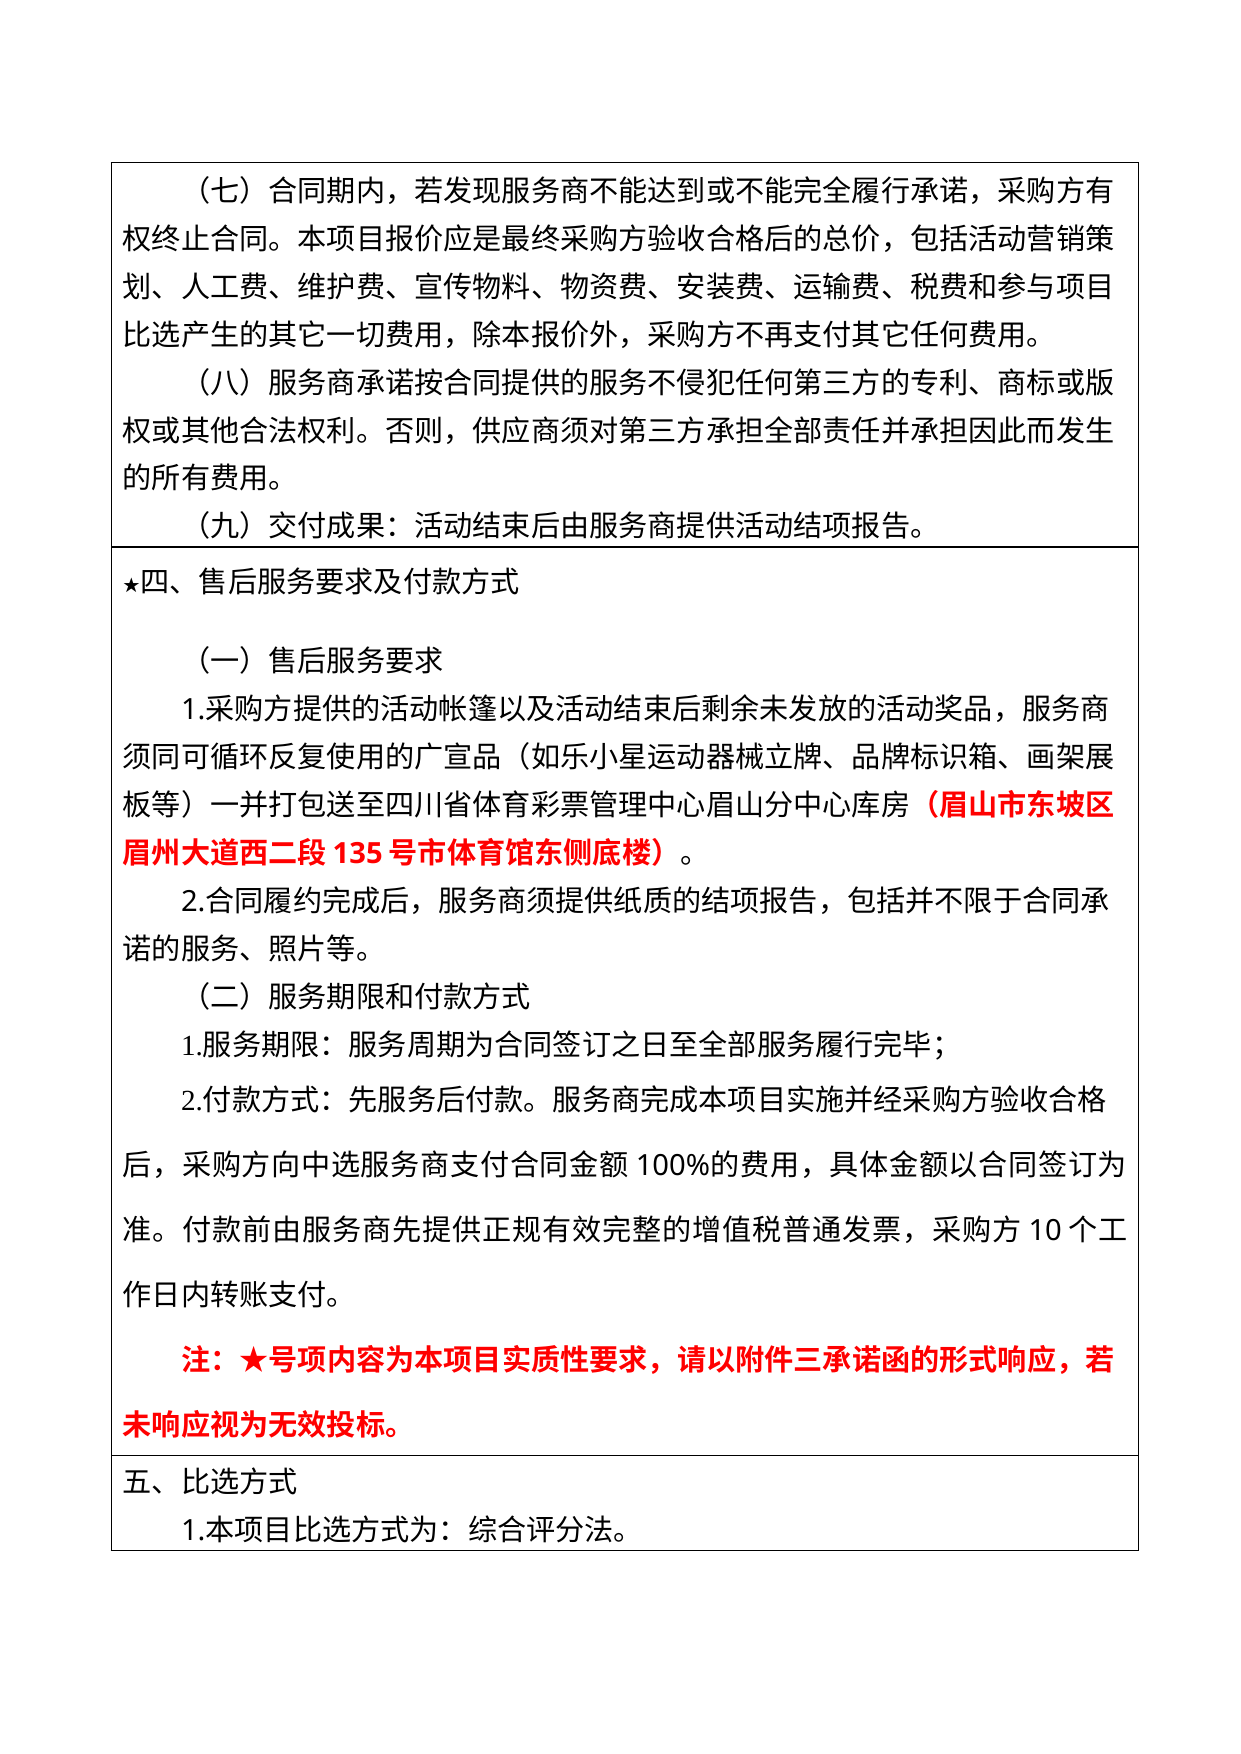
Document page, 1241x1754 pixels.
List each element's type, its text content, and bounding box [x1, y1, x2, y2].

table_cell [112, 1456, 1138, 1549]
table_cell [112, 163, 1138, 546]
table_cell ★四、售后服务要求及付款方式 （一）售后服务要求 1.采购方提供的活动帐篷以及活动结束后剩余未发放的活动奖品，服务商须同可循环反复使用的广宣品（如乐小星运动器械立牌、品牌标识箱、画架展板等）一并打包送至四川省体育彩票管理中心眉山分中心库房（眉山市东坡区眉州大道西二段135号市体育馆东侧底楼）。 2.合同履约完成后，服务商须提供纸质的结项报告，包括并不限于合同承诺的服务、照片等。 （二）服务期限和付款方式 1.服务期限：服务周期为合同签订之日至全部服务履行完毕； 2.付款方式：先服务后付款。服务商完成本项目实施并经采购方验收合格 后，采购方向中选服务商支付合同金额100%的费用，具体金额以合同签订为准。付款前由服务商先提供正规有效完整的增值税普通发票，采购方10个工作日内转账支付。 注：★号项内容为本项目实质性要求，请以附件三承诺函的形式响应，若未响应视为无效投标。 [112, 548, 1138, 1455]
